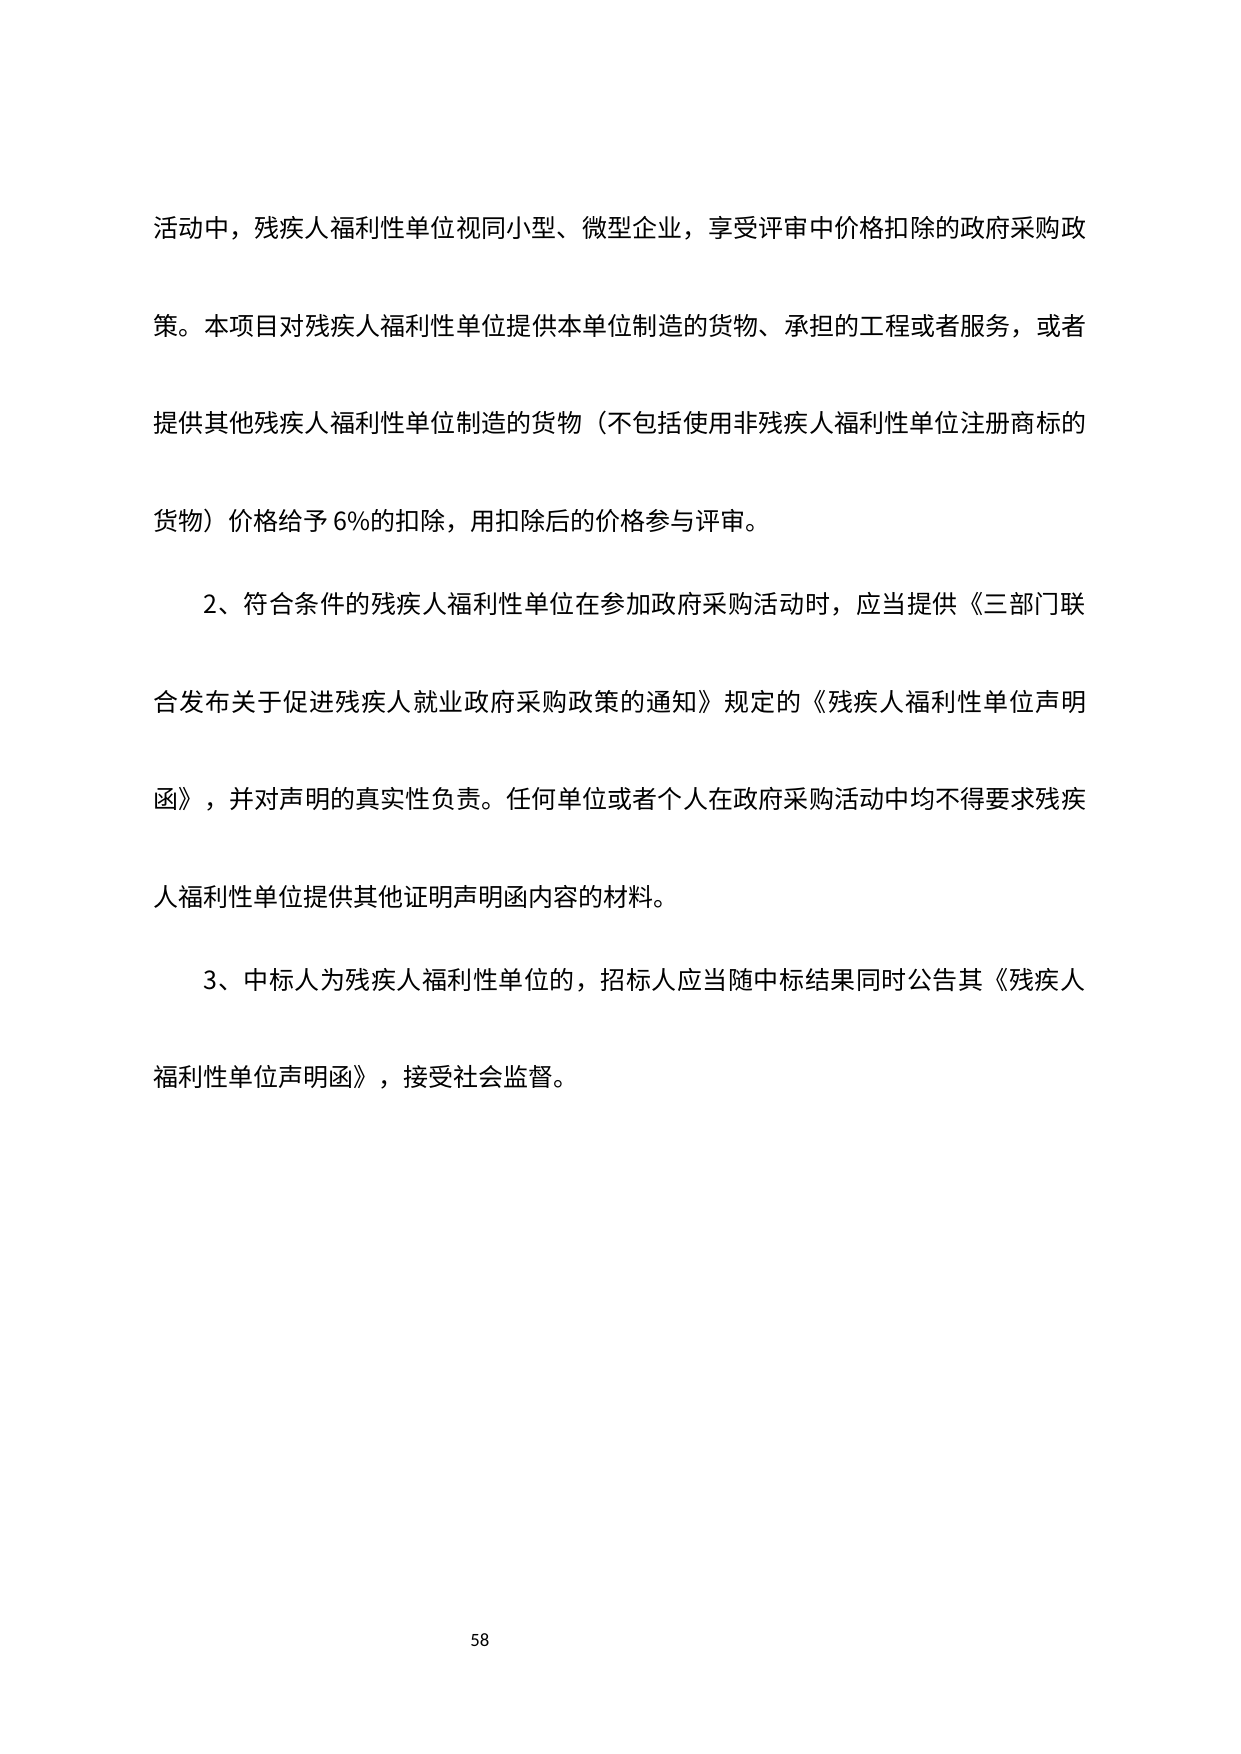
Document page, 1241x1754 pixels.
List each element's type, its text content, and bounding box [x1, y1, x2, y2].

text 2、符合条件的残疾人福利性单位在参加政府采购活动时，应当提供《三部门联合发布关于促进残疾人就业政府采购政策的通知》规定的《残疾人福利性单位声明函》，并对声明的真实性负责。任何单位或者个人在政府采购活动中均不得要求残疾人福利性单位提供其他证明声明函内容的材料。 [153, 570, 1087, 928]
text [153, 194, 1087, 552]
text 3、中标人为残疾人福利性单位的，招标人应当随中标结果同时公告其《残疾人福利性单位声明函》，接受社会监督。 [153, 946, 1087, 1108]
